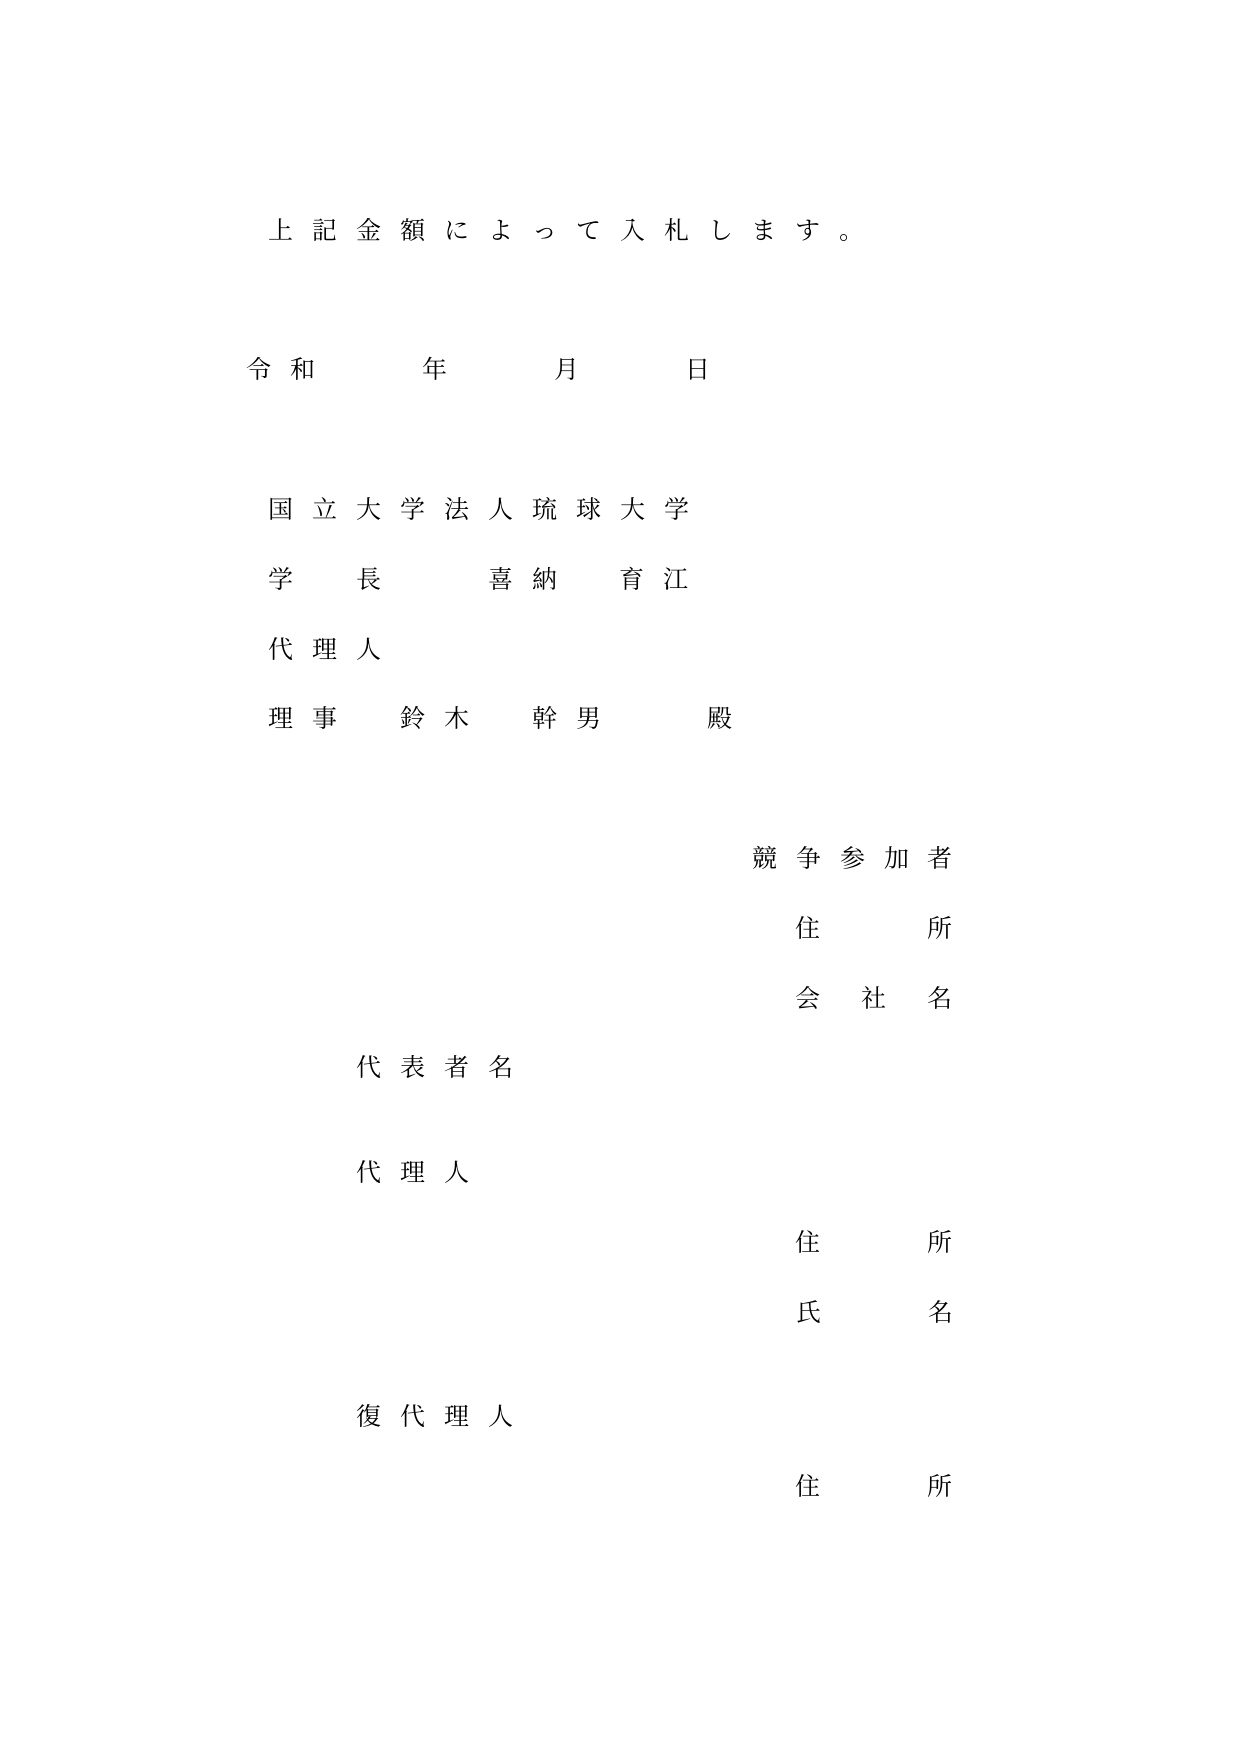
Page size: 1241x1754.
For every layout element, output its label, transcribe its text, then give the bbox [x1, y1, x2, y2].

text 代理人 [181, 612, 1060, 682]
text 住 所 [181, 1206, 1060, 1276]
text 理事 鈴木 幹男 殿 [181, 682, 1060, 752]
text 代理人 [181, 1136, 1060, 1206]
text 会 社 名 [181, 961, 1060, 1031]
text 国立大学法人琉球大学 [181, 473, 1060, 543]
text 学 長 喜納 育江 [181, 543, 1060, 612]
text 住 所 [181, 892, 1060, 961]
text 代表者名 [181, 1031, 1060, 1101]
text 氏 名 [181, 1276, 1060, 1345]
text 競争参加者 [181, 822, 1060, 892]
text 令和 年 月 日 [181, 333, 1060, 403]
text 復代理人 [181, 1380, 1060, 1450]
text 住 所 [181, 1450, 1060, 1520]
text 上記金額によって入札します。 [181, 194, 1060, 263]
